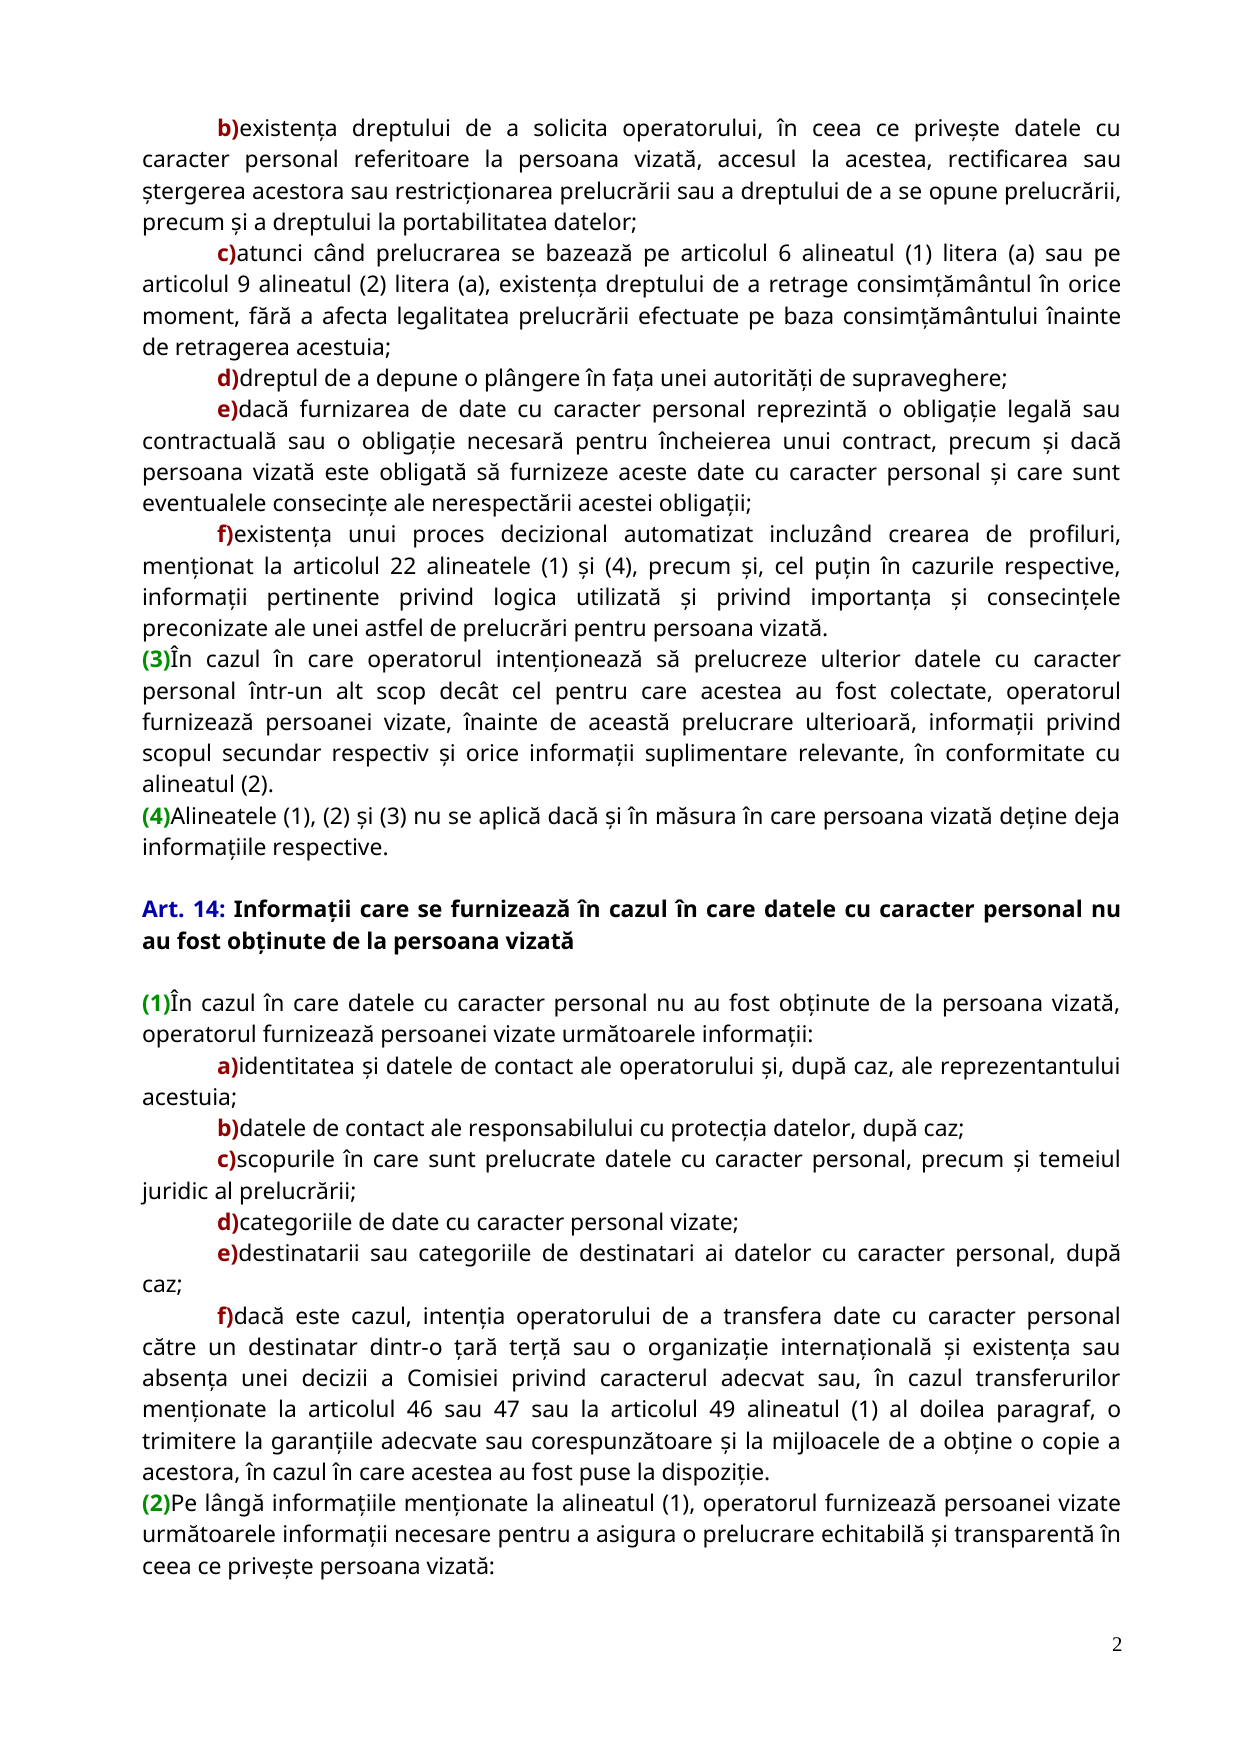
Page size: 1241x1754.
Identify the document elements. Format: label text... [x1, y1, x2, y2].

text a)identitatea şi datele de contact ale operatorului şi, după caz, ale reprezentantului acestuia; [142, 1050, 1122, 1112]
text c)atunci când prelucrarea se bazează pe articolul 6 alineatul (1) litera (a) sau pe articolul 9 alineatul (2) litera (a), existenţa dreptului de a retrage consimţământul în orice moment, fără a afecta legalitatea prelucrării efectuate pe baza consimţământului înainte de retragerea acestuia; [142, 237, 1122, 362]
text b)datele de contact ale responsabilului cu protecţia datelor, după caz; [142, 1112, 1122, 1143]
text (1)În cazul în care datele cu caracter personal nu au fost obţinute de la persoana vizată, operatorul furnizează persoanei vizate următoarele informaţii: [142, 987, 1122, 1050]
text f)existenţa unui proces decizional automatizat incluzând crearea de profiluri, menţionat la articolul 22 alineatele (1) şi (4), precum şi, cel puţin în cazurile respective, informaţii pertinente privind logica utilizată şi privind importanţa şi consecinţele preconizate ale unei astfel de prelucrări pentru persoana vizată. [142, 518, 1122, 643]
text d)categoriile de date cu caracter personal vizate; [142, 1206, 1122, 1237]
text (2)Pe lângă informaţiile menţionate la alineatul (1), operatorul furnizează persoanei vizate următoarele informaţii necesare pentru a asigura o prelucrare echitabilă şi transparentă în ceea ce priveşte persoana vizată: [142, 1487, 1122, 1581]
text (4)Alineatele (1), (2) şi (3) nu se aplică dacă şi în măsura în care persoana vizată deţine deja informaţiile respective. [142, 800, 1122, 862]
text e)destinatarii sau categoriile de destinatari ai datelor cu caracter personal, după caz; [142, 1237, 1122, 1300]
text (3)În cazul în care operatorul intenţionează să prelucreze ulterior datele cu caracter personal într-un alt scop decât cel pentru care acestea au fost colectate, operatorul furnizează persoanei vizate, înainte de această prelucrare ulterioară, informaţii privind scopul secundar respectiv şi orice informaţii suplimentare relevante, în conformitate cu alineatul (2). [142, 643, 1122, 800]
text Art. 14: Informaţii care se furnizează în cazul în care datele cu caracter personal nu au fost obţinute de la persoana vizată [142, 893, 1122, 956]
text c)scopurile în care sunt prelucrate datele cu caracter personal, precum şi temeiul juridic al prelucrării; [142, 1143, 1122, 1206]
text b)existenţa dreptului de a solicita operatorului, în ceea ce priveşte datele cu caracter personal referitoare la persoana vizată, accesul la acestea, rectificarea sau ştergerea acestora sau restricţionarea prelucrării sau a dreptului de a se opune prelucrării, precum şi a dreptului la portabilitatea datelor; [142, 112, 1122, 237]
text d)dreptul de a depune o plângere în faţa unei autorităţi de supraveghere; [142, 362, 1122, 393]
text f)dacă este cazul, intenţia operatorului de a transfera date cu caracter personal către un destinatar dintr-o ţară terţă sau o organizaţie internaţională şi existenţa sau absenţa unei decizii a Comisiei privind caracterul adecvat sau, în cazul transferurilor menţionate la articolul 46 sau 47 sau la articolul 49 alineatul (1) al doilea paragraf, o trimitere la garanţiile adecvate sau corespunzătoare şi la mijloacele de a obţine o copie a acestora, în cazul în care acestea au fost puse la dispoziţie. [142, 1300, 1122, 1487]
text e)dacă furnizarea de date cu caracter personal reprezintă o obligaţie legală sau contractuală sau o obligaţie necesară pentru încheierea unui contract, precum şi dacă persoana vizată este obligată să furnizeze aceste date cu caracter personal şi care sunt eventualele consecinţe ale nerespectării acestei obligaţii; [142, 393, 1122, 518]
